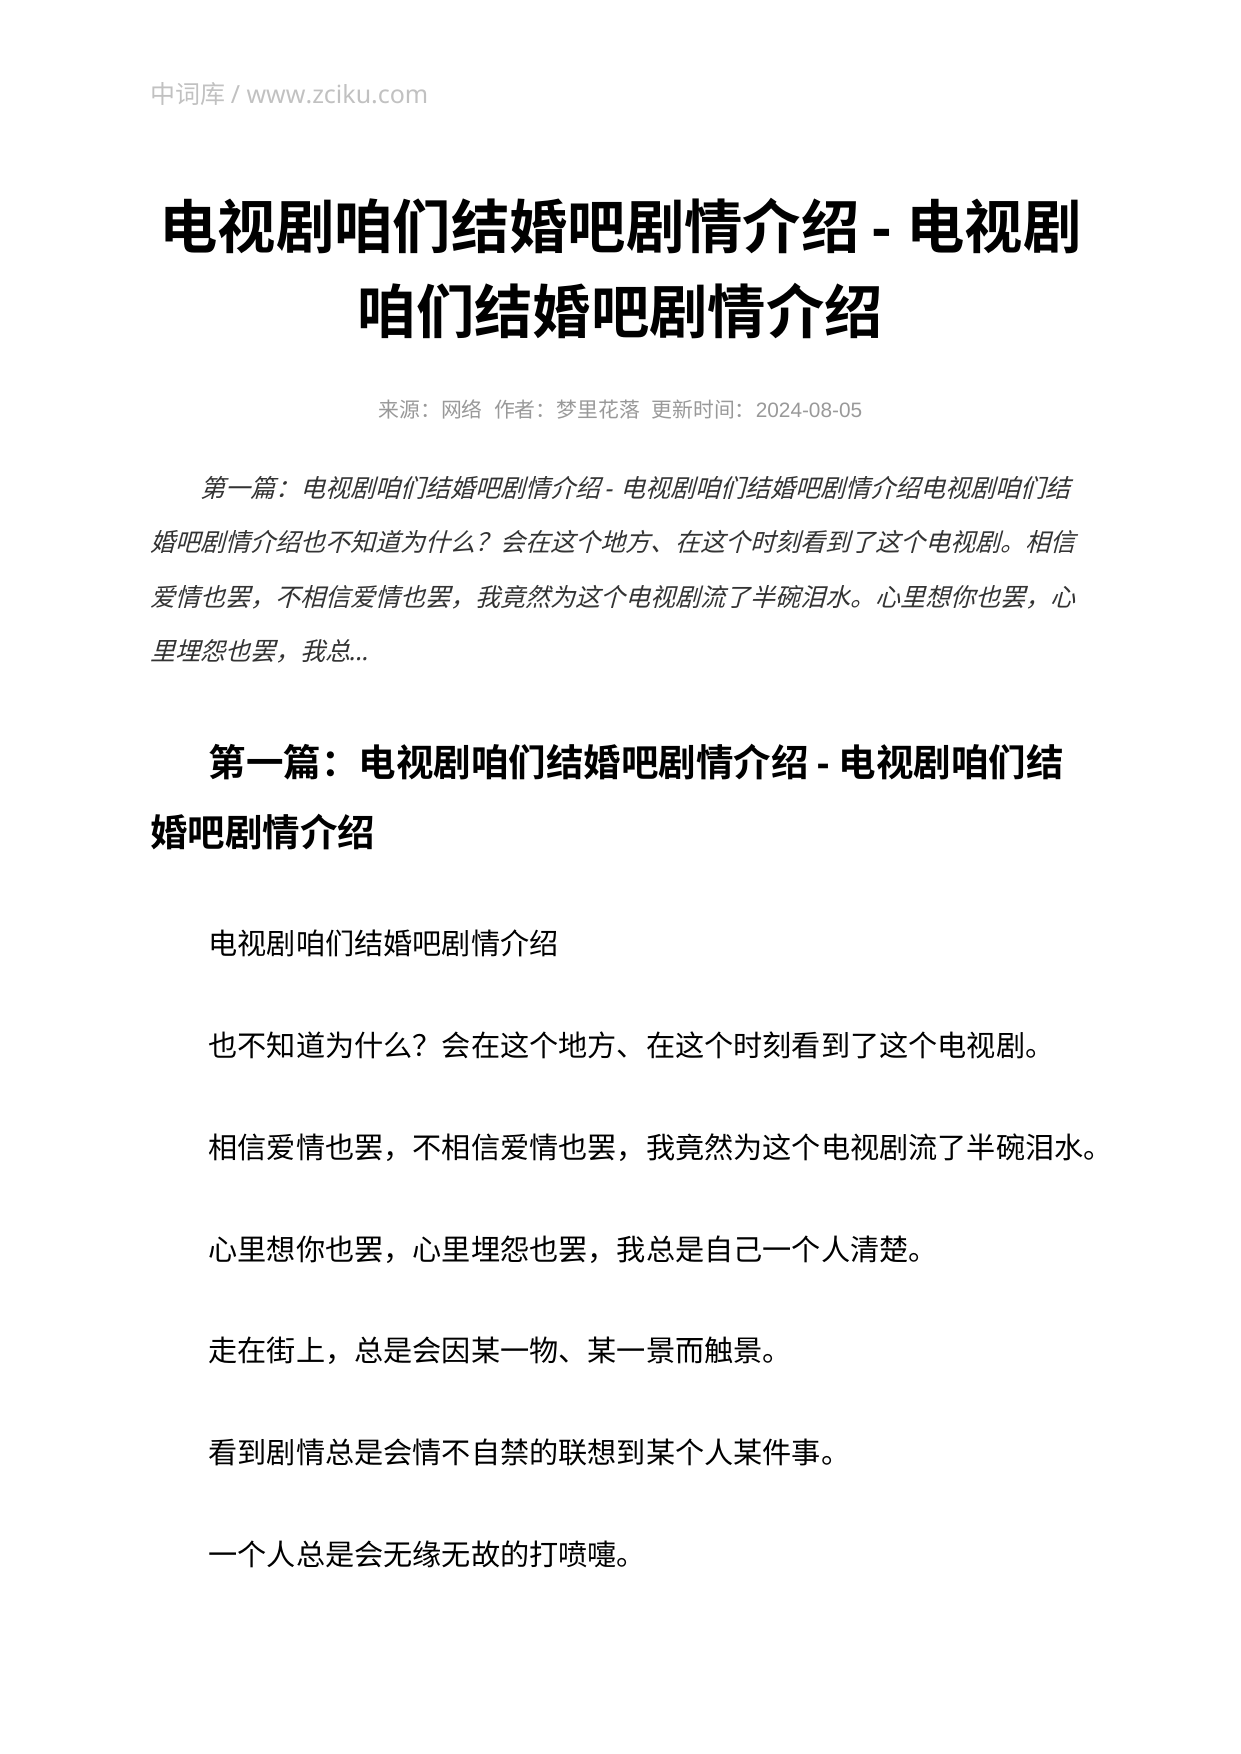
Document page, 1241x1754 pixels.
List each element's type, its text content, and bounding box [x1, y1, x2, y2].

text 来源：网络 作者：梦里花落 更新时间：2024-08-05 [150, 397, 1090, 421]
text 第一篇：电视剧咱们结婚吧剧情介绍 - 电视剧咱们结婚吧剧情介绍电视剧咱们结婚吧剧情介绍也不知道为什么？会在这个地方、在这个时刻看到了这个电视剧。相信爱情也罢，不相信爱情也罢，我竟然为这个电视剧流了半碗泪水。心里想你也罢，心里埋怨也罢，我总... [150, 468, 1090, 668]
text 走在街上，总是会因某一物、某一景而触景。 [150, 1328, 1090, 1370]
text 也不知道为什么？会在这个地方、在这个时刻看到了这个电视剧。 [150, 1022, 1090, 1065]
text 一个人总是会无缘无故的打喷嚏。 [150, 1531, 1090, 1574]
text 心里想你也罢，心里埋怨也罢，我总是自己一个人清楚。 [150, 1226, 1090, 1268]
text 电视剧咱们结婚吧剧情介绍 [150, 921, 1090, 963]
subtitle 电视剧咱们结婚吧剧情介绍 - 电视剧咱们结婚吧剧情介绍 [150, 181, 1090, 351]
text 第一篇：电视剧咱们结婚吧剧情介绍 - 电视剧咱们结婚吧剧情介绍 [150, 733, 1090, 858]
text 相信爱情也罢，不相信爱情也罢，我竟然为这个电视剧流了半碗泪水。 [150, 1124, 1090, 1167]
text 看到剧情总是会情不自禁的联想到某个人某件事。 [150, 1429, 1090, 1472]
